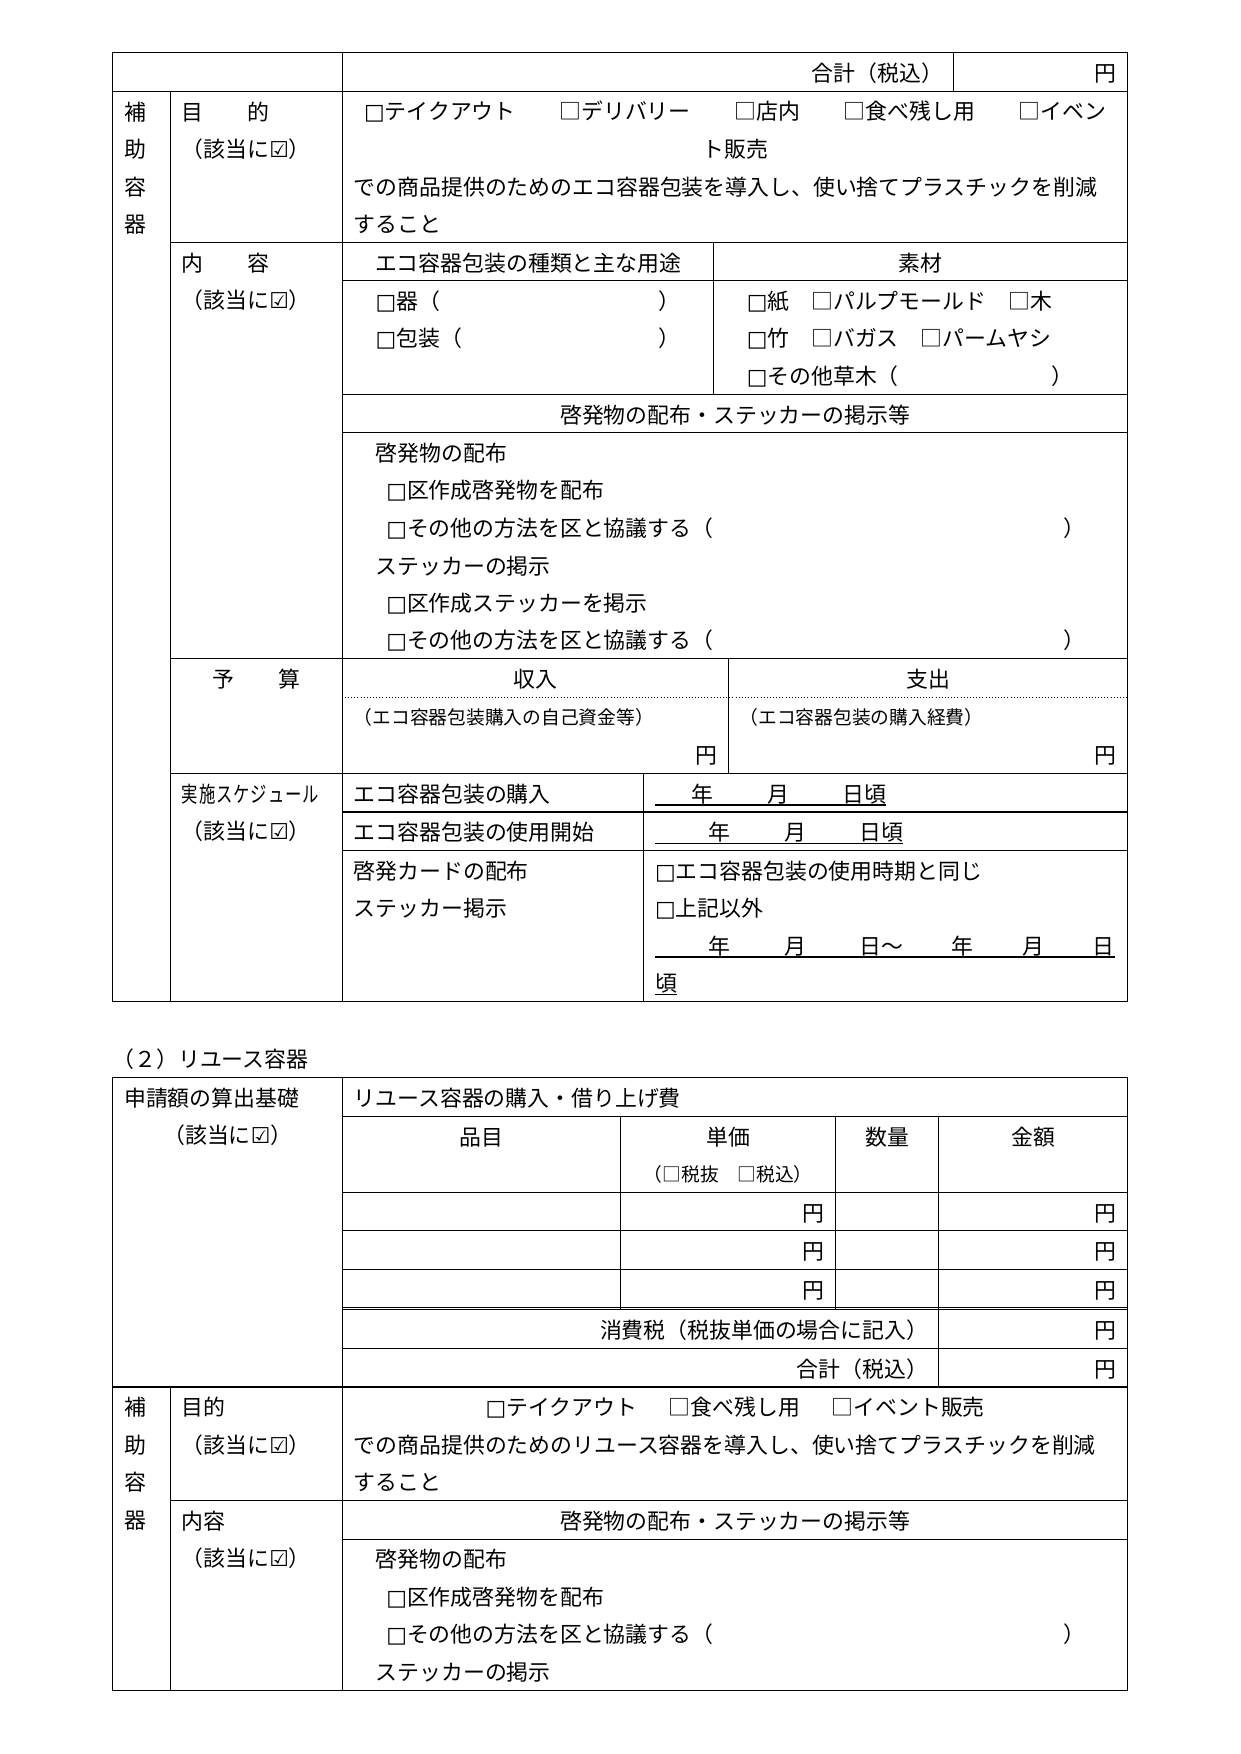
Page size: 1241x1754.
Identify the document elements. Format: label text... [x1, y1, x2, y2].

table_cell 円 [939, 1310, 1127, 1348]
table_cell 年 月 日頃 [644, 774, 1127, 811]
table_cell 金額 [939, 1117, 1127, 1192]
table_cell [836, 1193, 938, 1230]
table_cell 目的 （該当に☑） [171, 92, 342, 242]
table_cell [343, 1270, 620, 1307]
table_cell 円 [939, 1349, 1127, 1386]
table_cell □テイクアウト □食べ残し用 □イベント販売 での商品提供のためのリユース容器を導入し、使い捨てプラスチックを削減すること [343, 1388, 1127, 1500]
table_cell 合計（税込） [343, 1349, 938, 1386]
table_cell □テイクアウト □デリバリー □店内 □食べ残し用 □イベント販売 での商品提供のためのエコ容器包装を導入し、使い捨てプラスチックを削減すること [343, 92, 1127, 242]
table_cell 円 [939, 1231, 1127, 1269]
table_cell 円 [621, 1193, 835, 1230]
table_cell 消費税（税抜単価の場合に記入） [343, 1310, 938, 1348]
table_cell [343, 1540, 1127, 1689]
table_header リユース容器の購入・借り上げ費 [343, 1078, 1127, 1116]
table_cell [343, 1231, 620, 1269]
table_cell □器（ ） □包装（ ） [343, 281, 713, 394]
table_cell 円 [939, 1270, 1127, 1307]
text （２）リユース容器 [112, 1039, 1128, 1077]
table_cell 品目 [343, 1117, 620, 1192]
table_cell 啓発物の配布・ステッカーの掲示等 [343, 395, 1127, 432]
table_header 申請額の算出基礎 （該当に☑） [113, 1078, 342, 1386]
table_cell 収入 [343, 659, 728, 697]
table_cell 目的 （該当に☑） [171, 1388, 342, 1500]
table_cell 啓発カードの配布 ステッカー掲示 [343, 851, 643, 1001]
table_cell エコ容器包装の使用開始 [343, 813, 643, 850]
table_cell 内容 （該当に☑） [171, 1501, 342, 1689]
table_cell [836, 1270, 938, 1307]
table_cell 円 [954, 53, 1127, 91]
table_cell 予算 [171, 659, 342, 773]
table_cell 数量 [836, 1117, 938, 1192]
table_cell 合計（税込） [343, 53, 953, 91]
table_cell □エコ容器包装の使用時期と同じ □上記以外 年 月 日～ 年 月 日頃 [644, 851, 1127, 1001]
table_cell 補助容器 [113, 1388, 170, 1689]
table_cell 円 [621, 1270, 835, 1307]
table_cell [836, 1231, 938, 1269]
table_cell 年 月 日頃 [644, 813, 1127, 850]
table_cell （エコ容器包装の購入経費） 円 [729, 697, 1127, 773]
table_cell エコ容器包装の購入 [343, 774, 643, 811]
table_cell 補助容器 [113, 92, 170, 1001]
table_cell [343, 1193, 620, 1230]
table_cell □紙 □パルプモールド □木 □竹 □バガス □パームヤシ □その他草木（ ） [714, 281, 1127, 394]
table_cell 実施スケジュール （該当に☑） [171, 774, 342, 1001]
table_cell 円 [621, 1231, 835, 1269]
table_cell 内容 （該当に☑） [171, 243, 342, 658]
table_cell 単価 （□税抜 □税込） [621, 1117, 835, 1192]
table_cell 素材 [714, 243, 1127, 280]
table_cell 支出 [729, 659, 1127, 697]
table_cell 円 [939, 1193, 1127, 1230]
table_cell エコ容器包装の種類と主な用途 [343, 243, 713, 280]
table_cell （エコ容器包装購入の自己資金等） 円 [343, 697, 728, 773]
table_cell 啓発物の配布 □区作成啓発物を配布 □その他の方法を区と協議する（ ） ステッカーの掲示 □区作成ステッカーを掲示 □その他の方法を区と協議する（ ） [343, 433, 1127, 658]
table_cell 啓発物の配布・ステッカーの掲示等 [343, 1501, 1127, 1538]
